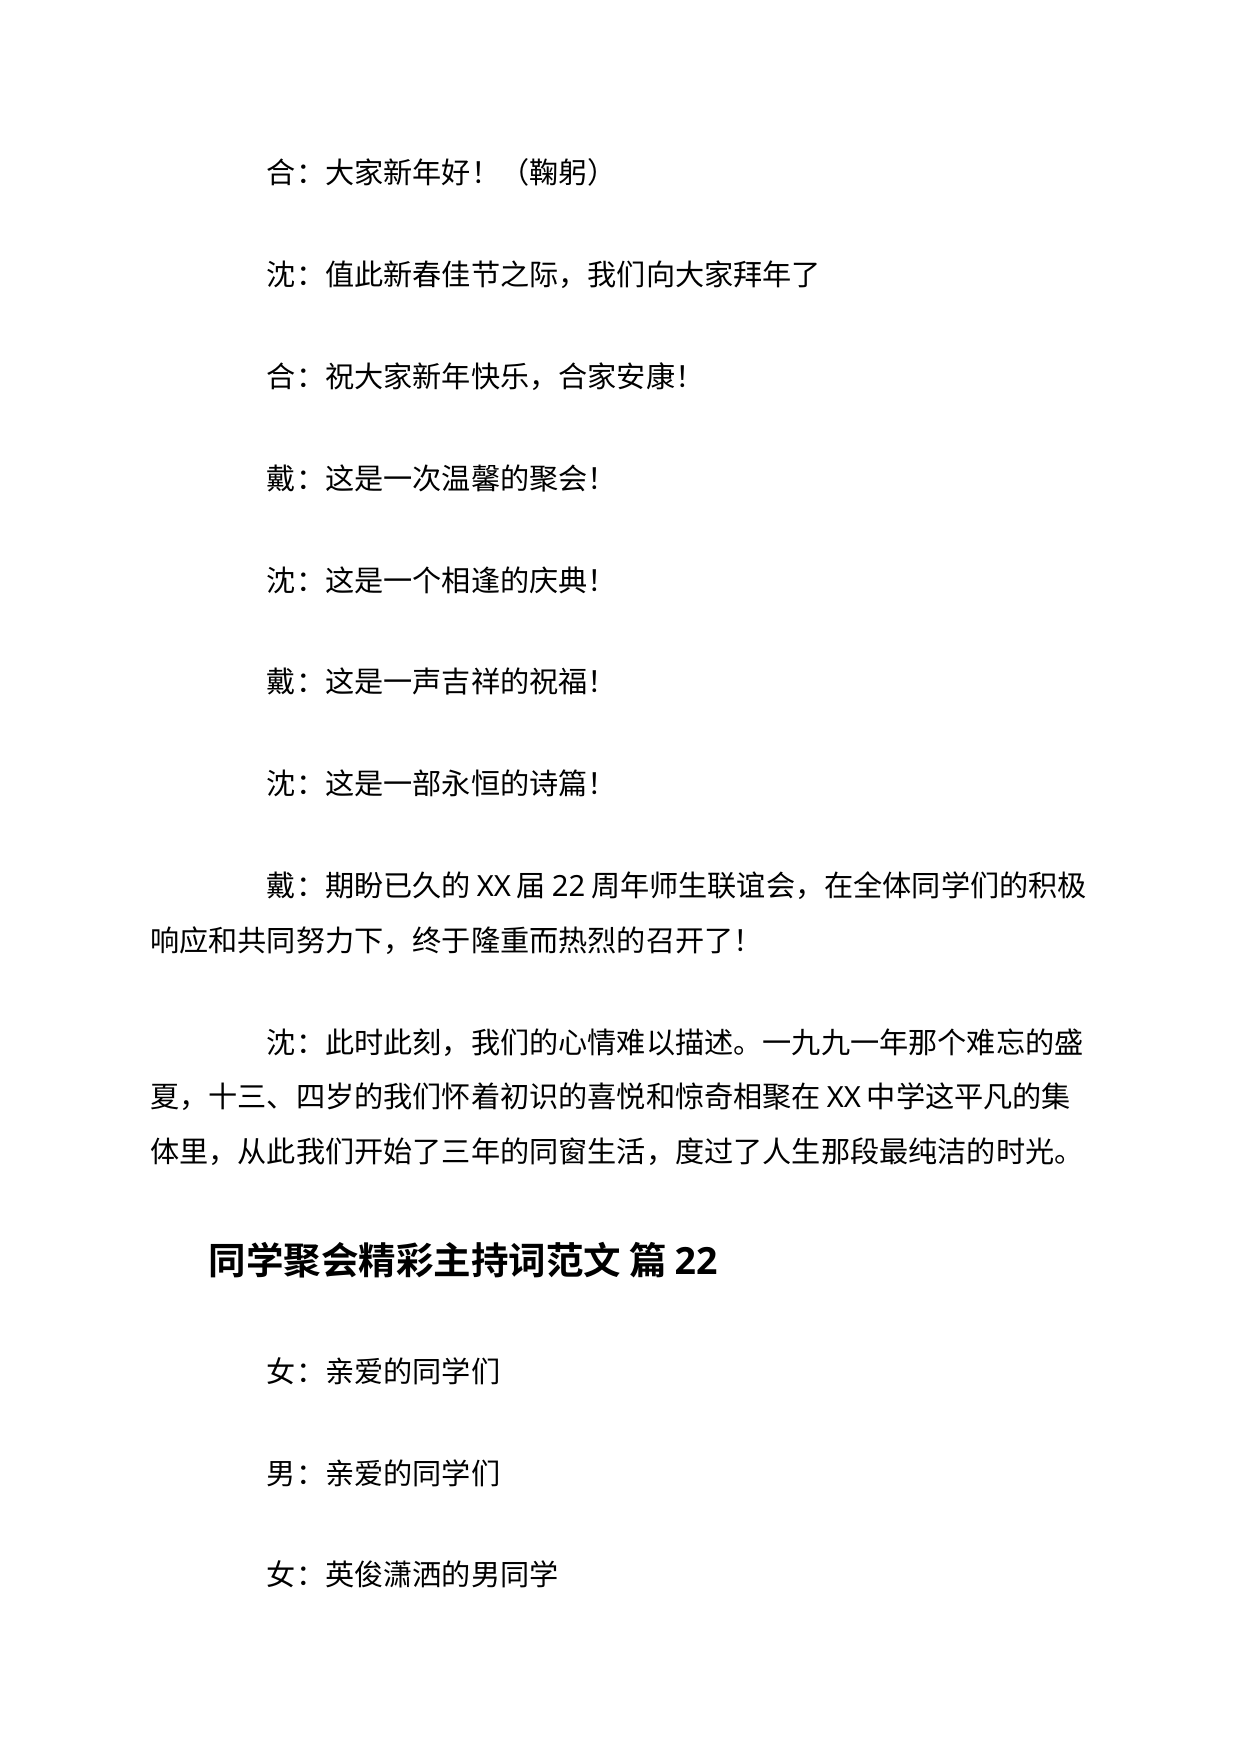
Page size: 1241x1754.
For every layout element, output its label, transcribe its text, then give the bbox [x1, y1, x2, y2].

text 男：亲爱的同学们 [150, 1450, 1090, 1492]
text 同学聚会精彩主持词范文 篇22 [150, 1231, 1090, 1285]
text 戴：期盼已久的XX届22周年师生联谊会，在全体同学们的积极响应和共同努力下，终于隆重而热烈的召开了！ [150, 862, 1090, 960]
text 沈：值此新春佳节之际，我们向大家拜年了 [150, 252, 1090, 294]
text 戴：这是一次温馨的聚会！ [150, 455, 1090, 498]
text 女：英俊潇洒的男同学 [150, 1552, 1090, 1594]
text 合：大家新年好！（鞠躬） [150, 150, 1090, 192]
text 女：亲爱的同学们 [150, 1348, 1090, 1391]
text 戴：这是一声吉祥的祝福！ [150, 659, 1090, 701]
text 沈：这是一部永恒的诗篇！ [150, 761, 1090, 803]
text 沈：此时此刻，我们的心情难以描述。一九九一年那个难忘的盛夏，十三、四岁的我们怀着初识的喜悦和惊奇相聚在XX中学这平凡的集体里，从此我们开始了三年的同窗生活，度过了人生那段最纯洁的时光。 [150, 1019, 1090, 1171]
text 沈：这是一个相逢的庆典！ [150, 557, 1090, 599]
text 合：祝大家新年快乐，合家安康！ [150, 353, 1090, 396]
